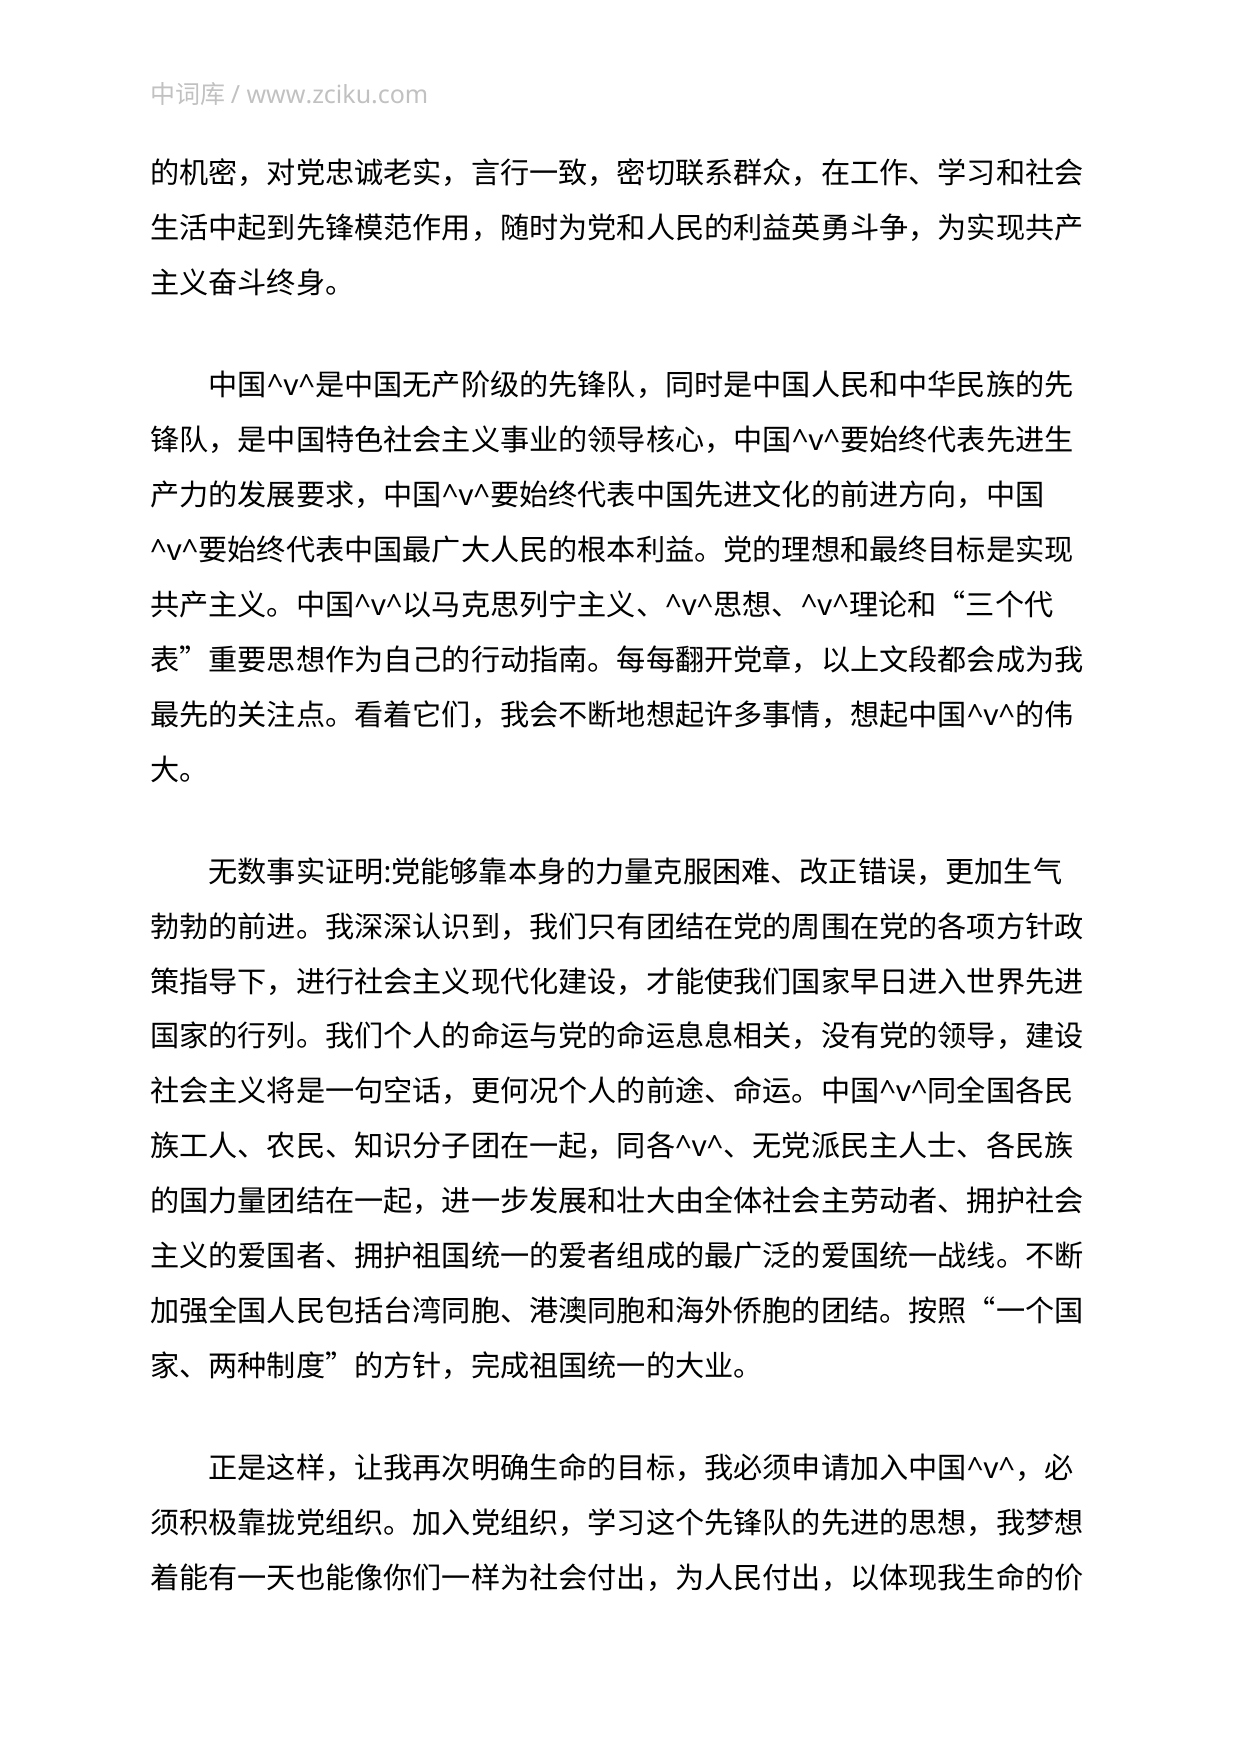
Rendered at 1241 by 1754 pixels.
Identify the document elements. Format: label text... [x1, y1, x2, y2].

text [150, 150, 1090, 302]
text 中国^v^是中国无产阶级的先锋队，同时是中国人民和中华民族的先锋队，是中国特色社会主义事业的领导核心，中国^v^要始终代表先进生产力的发展要求，中国^v^要始终代表中国先进文化的前进方向，中国^v^要始终代表中国最广大人民的根本利益。党的理想和最终目标是实现共产主义。中国^v^以马克思列宁主义、^v^思想、^v^理论和“三个代表”重要思想作为自己的行动指南。每每翻开党章，以上文段都会成为我最先的关注点。看着它们，我会不断地想起许多事情，想起中国^v^的伟大。 [150, 362, 1090, 789]
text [150, 1444, 1090, 1597]
text 无数事实证明:党能够靠本身的力量克服困难、改正错误，更加生气勃勃的前进。我深深认识到，我们只有团结在党的周围在党的各项方针政策指导下，进行社会主义现代化建设，才能使我们国家早日进入世界先进国家的行列。我们个人的命运与党的命运息息相关，没有党的领导，建设社会主义将是一句空话，更何况个人的前途、命运。中国^v^同全国各民族工人、农民、知识分子团在一起，同各^v^、无党派民主人士、各民族的国力量团结在一起，进一步发展和壮大由全体社会主劳动者、拥护社会主义的爱国者、拥护祖国统一的爱者组成的最广泛的爱国统一战线。不断加强全国人民包括台湾同胞、港澳同胞和海外侨胞的团结。按照“一个国家、两种制度”的方针，完成祖国统一的大业。 [150, 848, 1090, 1385]
